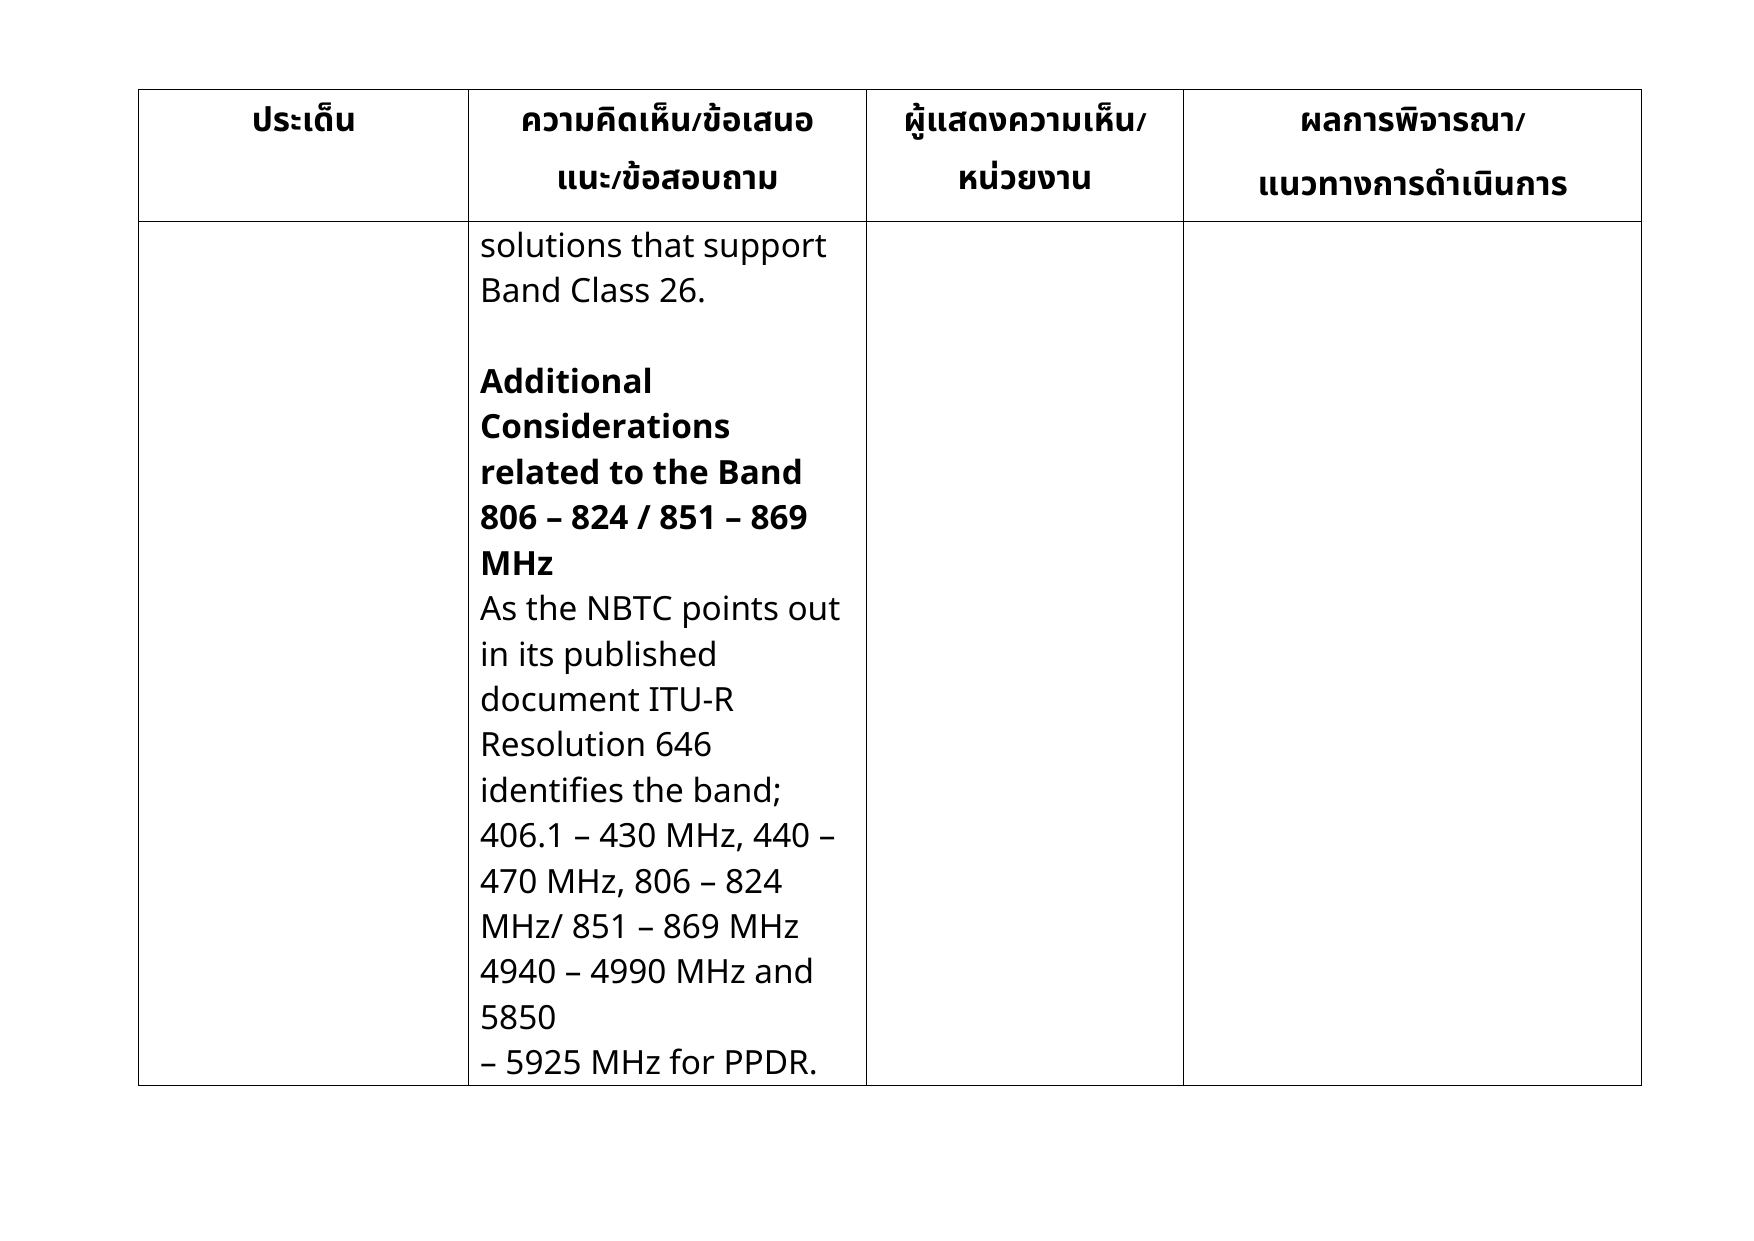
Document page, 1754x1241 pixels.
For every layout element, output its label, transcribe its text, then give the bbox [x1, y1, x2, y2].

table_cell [867, 222, 1183, 1084]
table_cell [139, 222, 468, 1084]
table_header ประเด็น [139, 90, 468, 221]
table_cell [469, 222, 866, 1084]
table_header ความคิดเห็น/ข้อเสนอแนะ/ข้อสอบถาม [469, 90, 866, 221]
table_header ผู้แสดงความเห็น/หน่วยงาน [867, 90, 1183, 221]
table_header ผลการพิจารณา/ แนวทางการดำเนินการ [1184, 90, 1641, 221]
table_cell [1184, 222, 1641, 1084]
